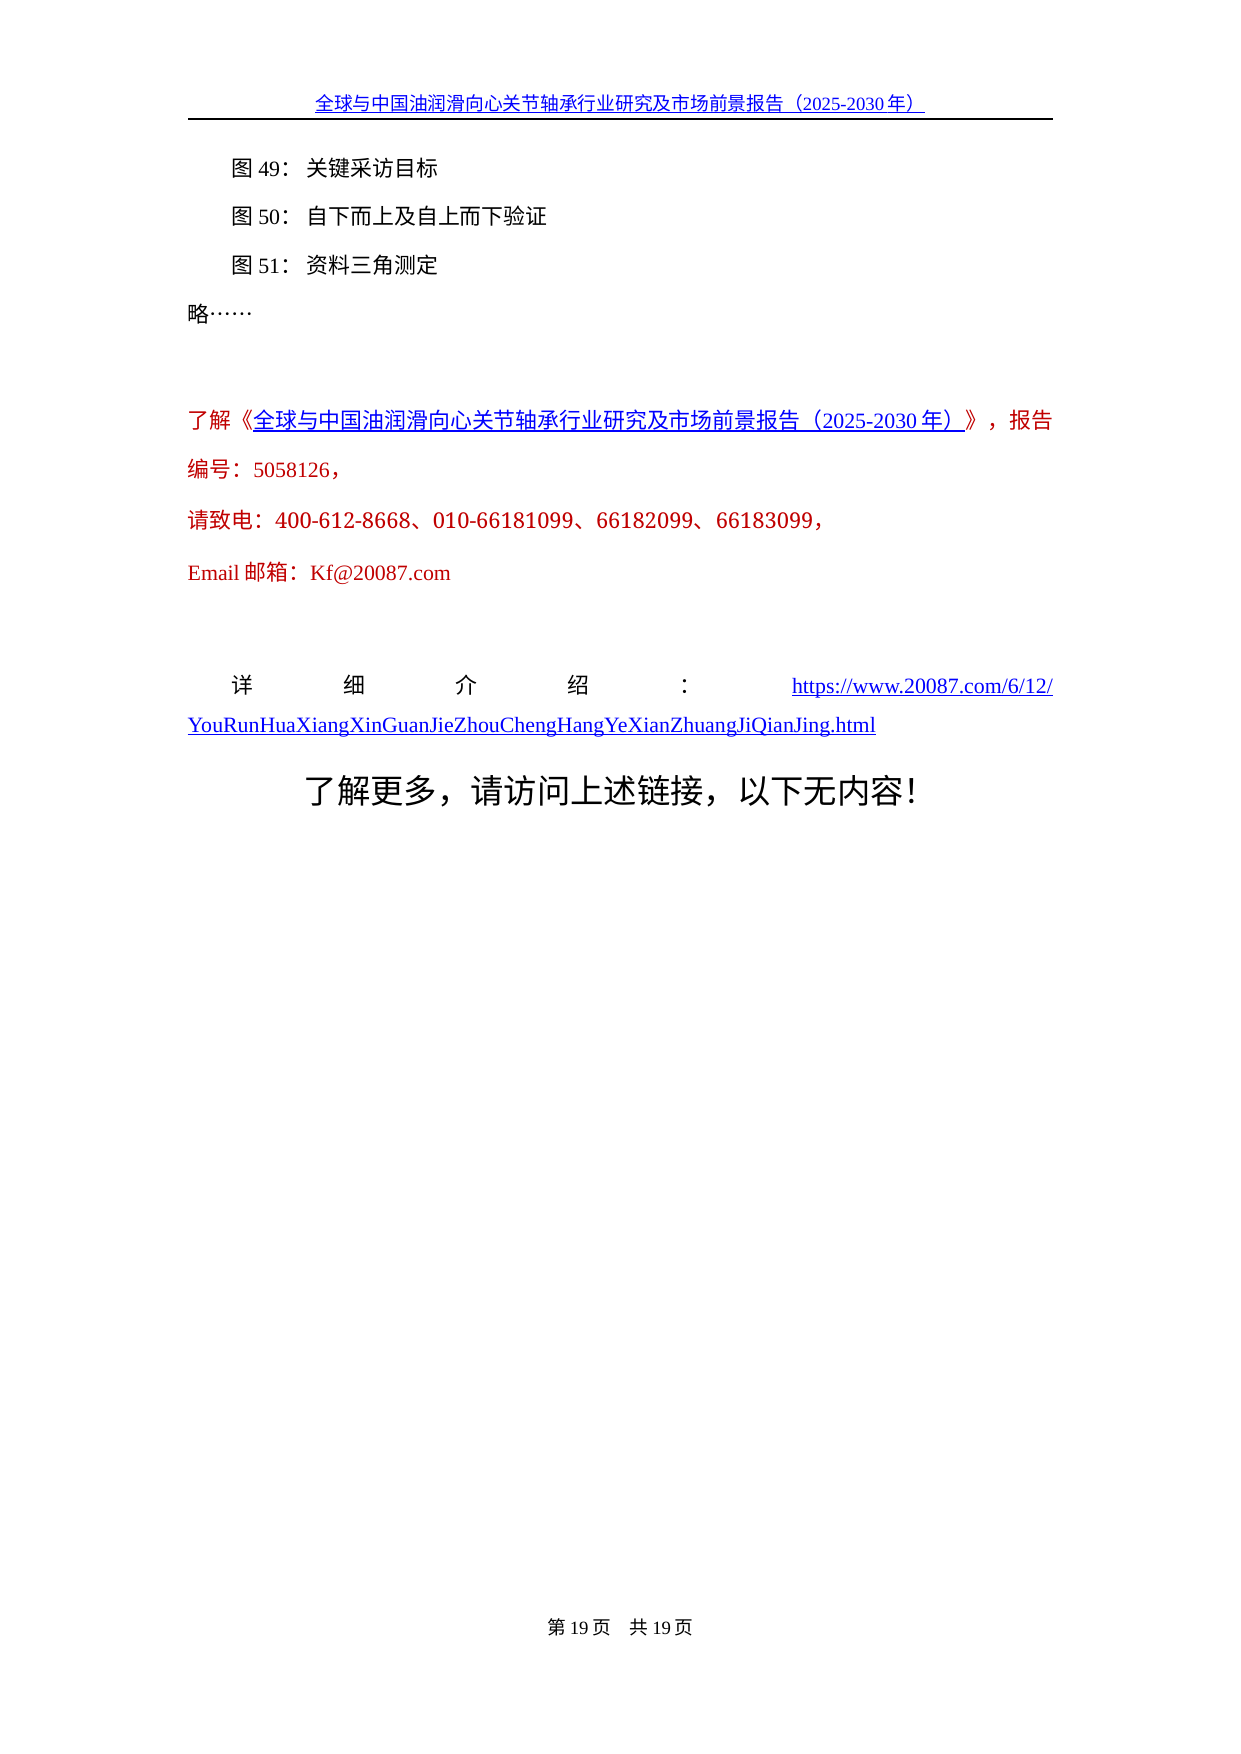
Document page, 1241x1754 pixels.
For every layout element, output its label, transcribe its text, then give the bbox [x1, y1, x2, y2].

text 了解《全球与中国油润滑向心关节轴承行业研究及市场前景报告（2025-2030年）》，报告编号：5058126， [187, 403, 1053, 484]
text 详细介绍：https://www.20087.com/6/12/YouRunHuaXiangXinGuanJieZhouChengHangYeXianZhuangJiQianJing.html [187, 668, 1053, 741]
text 请致电：400-612-8668、010-66181099、66182099、66183099， [187, 503, 1053, 536]
title 了解更多，请访问上述链接，以下无内容！ [187, 757, 1053, 822]
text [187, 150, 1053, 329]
text Email邮箱：Kf@20087.com [187, 555, 1053, 587]
